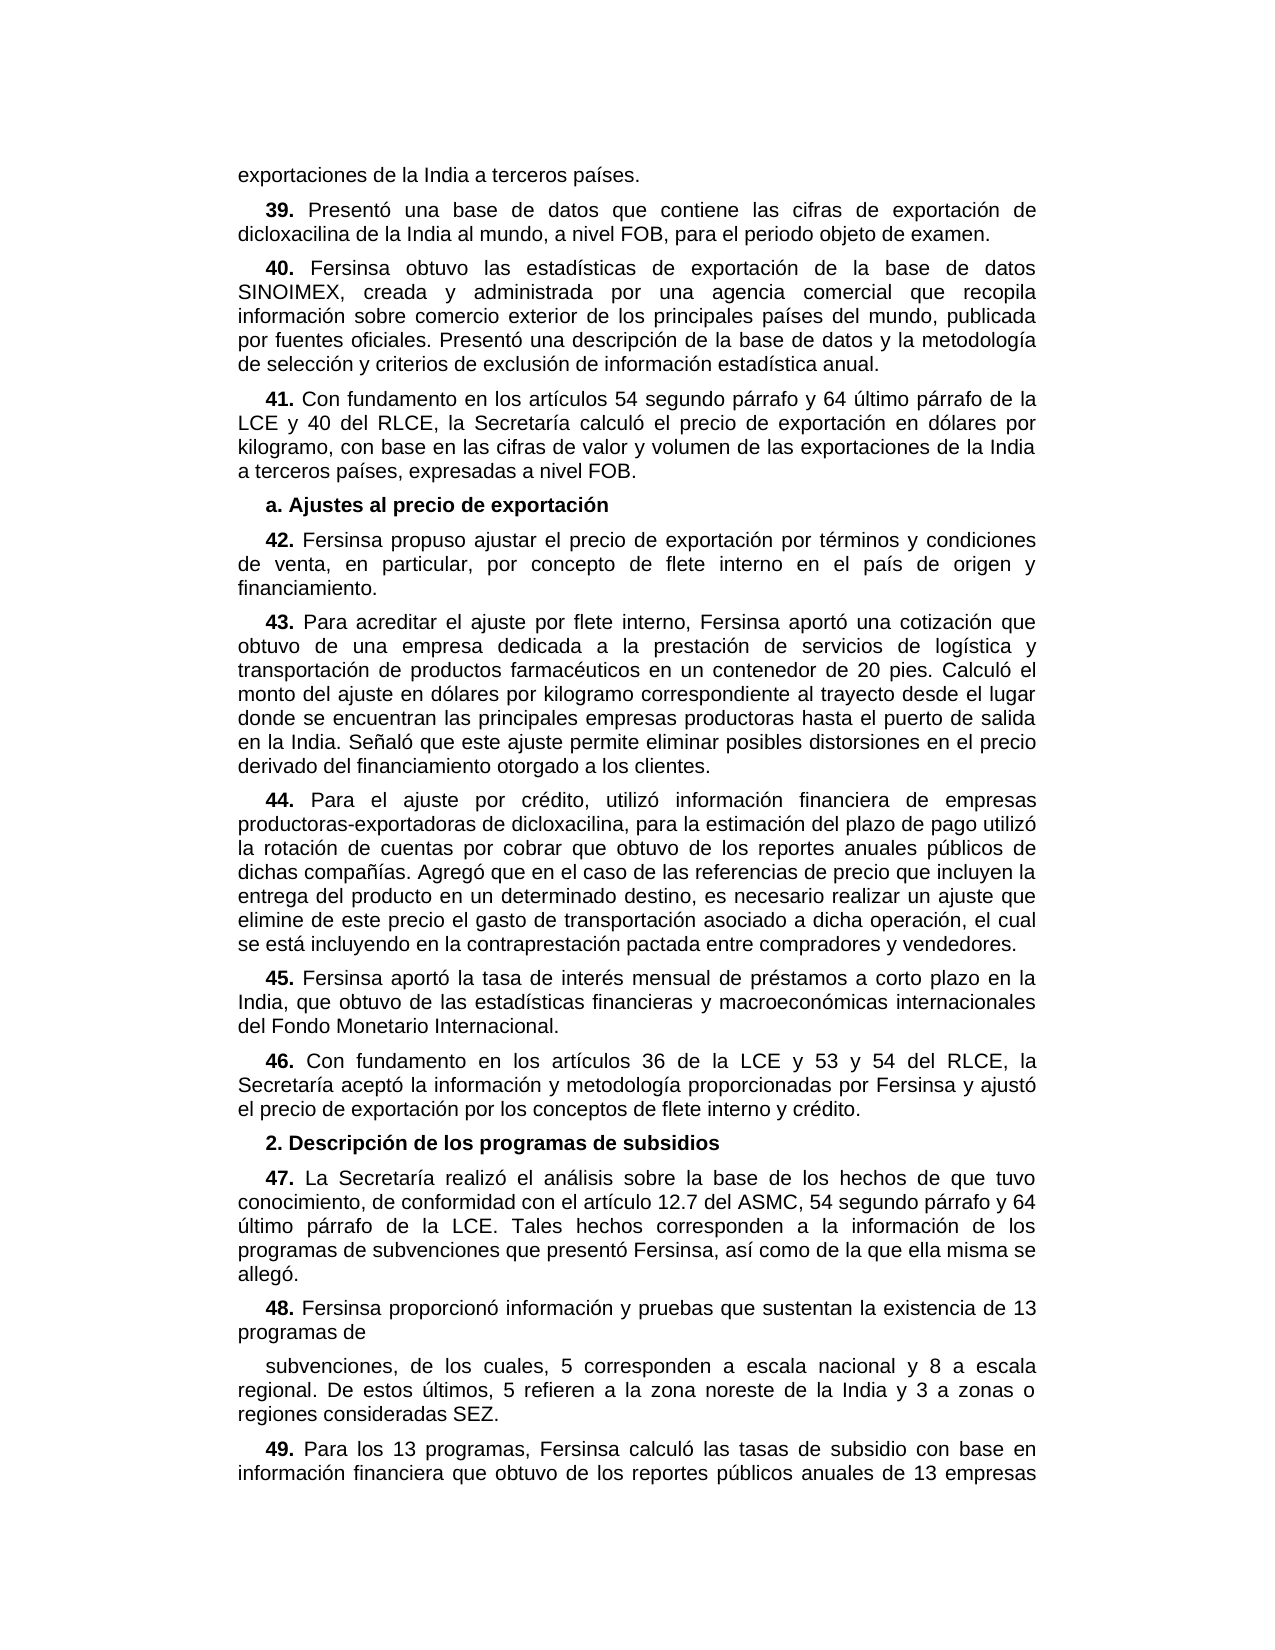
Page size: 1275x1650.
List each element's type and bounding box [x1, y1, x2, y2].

table_header [200, 148, 1075, 1500]
